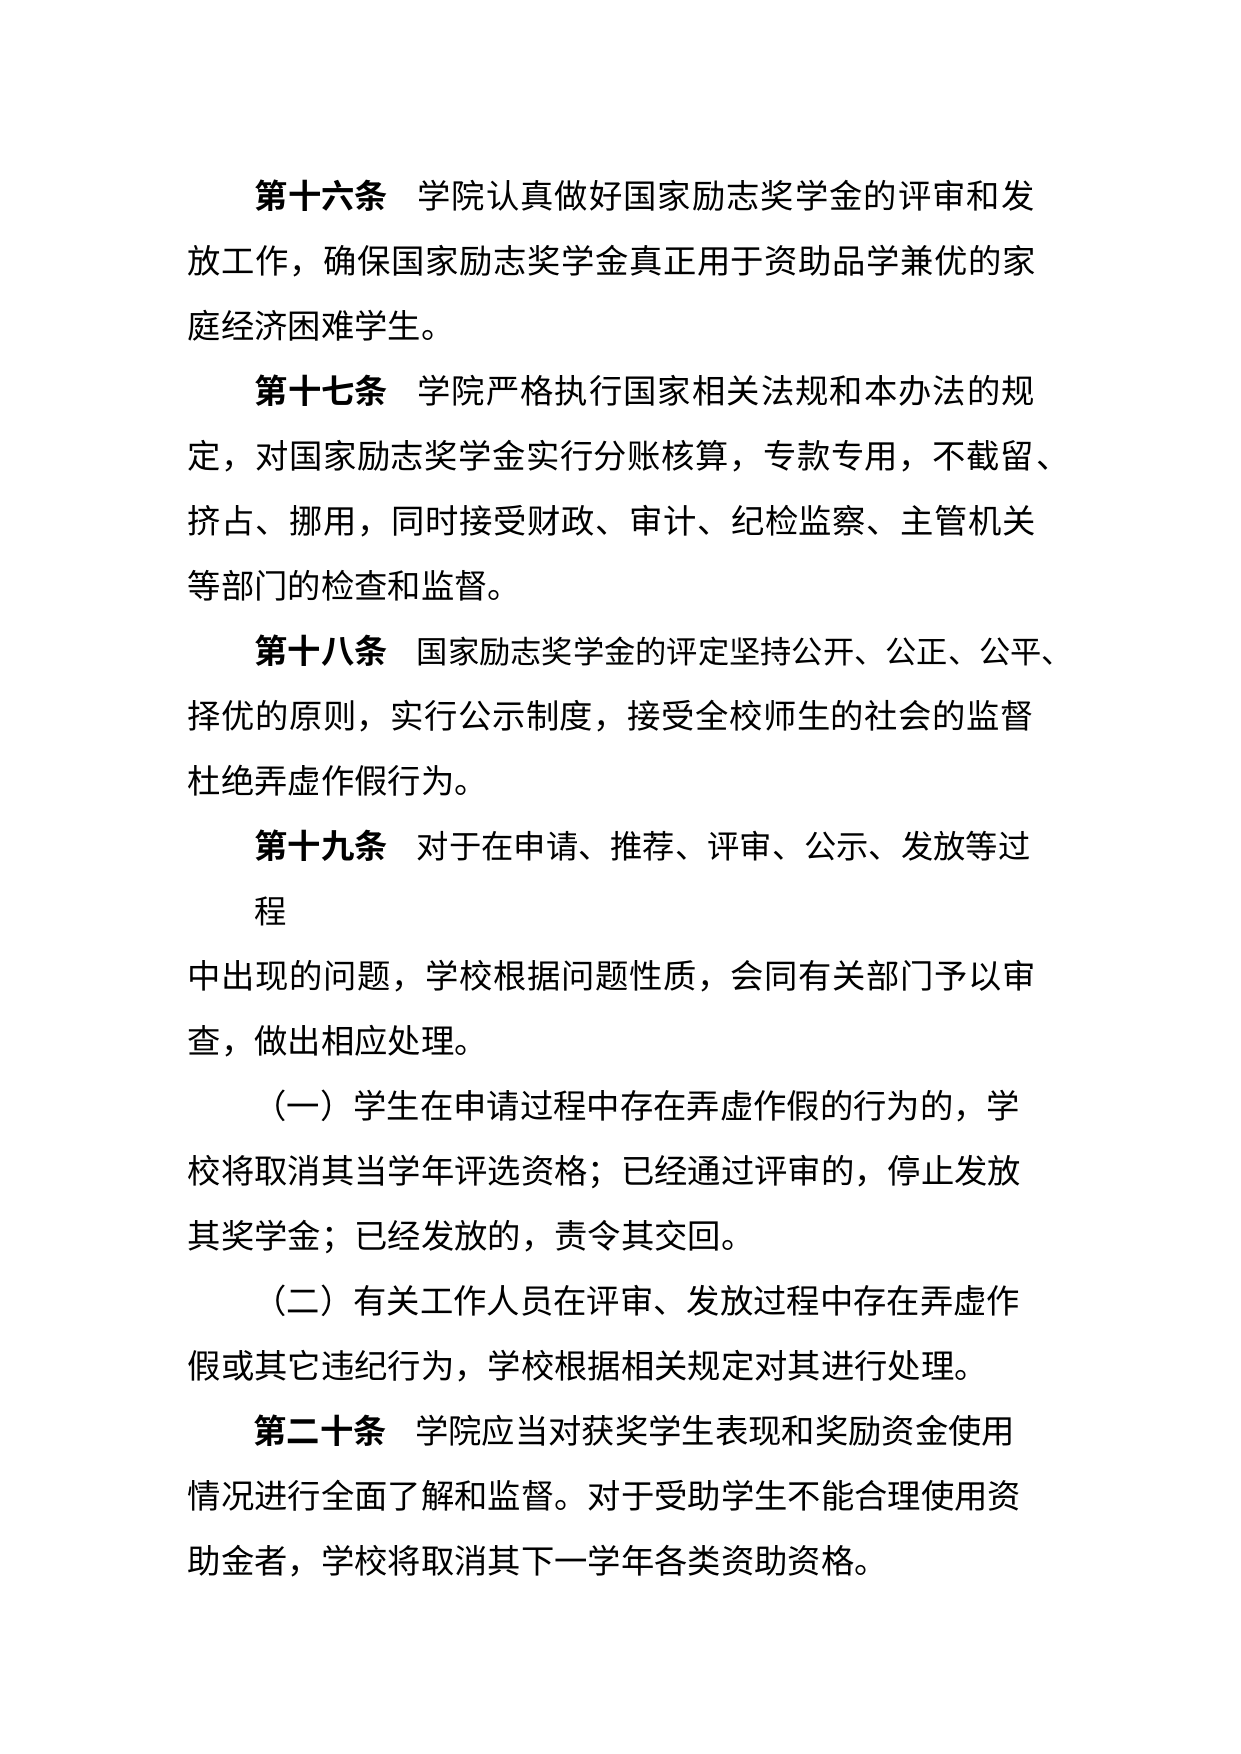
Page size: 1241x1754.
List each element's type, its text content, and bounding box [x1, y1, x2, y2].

text （二）有关工作人员在评审、发放过程中存在弄虚作假或其它违纪行为，学校根据相关规定对其进行处理。 [187, 1267, 1036, 1397]
text 第二十条 学院应当对获奖学生表现和奖励资金使用情况进行全面了解和监督。对于受助学生不能合理使用资助金者，学校将取消其下一学年各类资助资格。 [187, 1397, 1036, 1592]
text 中出现的问题，学校根据问题性质，会同有关部门予以审查，做出相应处理。 [187, 942, 1036, 1072]
text 第十七条 学院严格执行国家相关法规和本办法的规定，对国家励志奖学金实行分账核算，专款专用，不截留、挤占、挪用，同时接受财政、审计、纪检监察、主管机关等部门的检查和监督。 [187, 357, 1036, 617]
text 第十六条 学院认真做好国家励志奖学金的评审和发放工作，确保国家励志奖学金真正用于资助品学兼优的家庭经济困难学生。 [187, 162, 1036, 357]
text （一）学生在申请过程中存在弄虚作假的行为的，学校将取消其当学年评选资格；已经通过评审的，停止发放其奖学金；已经发放的，责令其交回。 [187, 1072, 1053, 1267]
text 第十九条 对于在申请、推荐、评审、公示、发放等过程 [254, 812, 1053, 942]
text 择优的原则，实行公示制度，接受全校师生的社会的监督，杜绝弄虚作假行为。 [187, 682, 1036, 812]
text 第十八条 国家励志奖学金的评定坚持公开、公正、公平、 [254, 617, 1053, 682]
